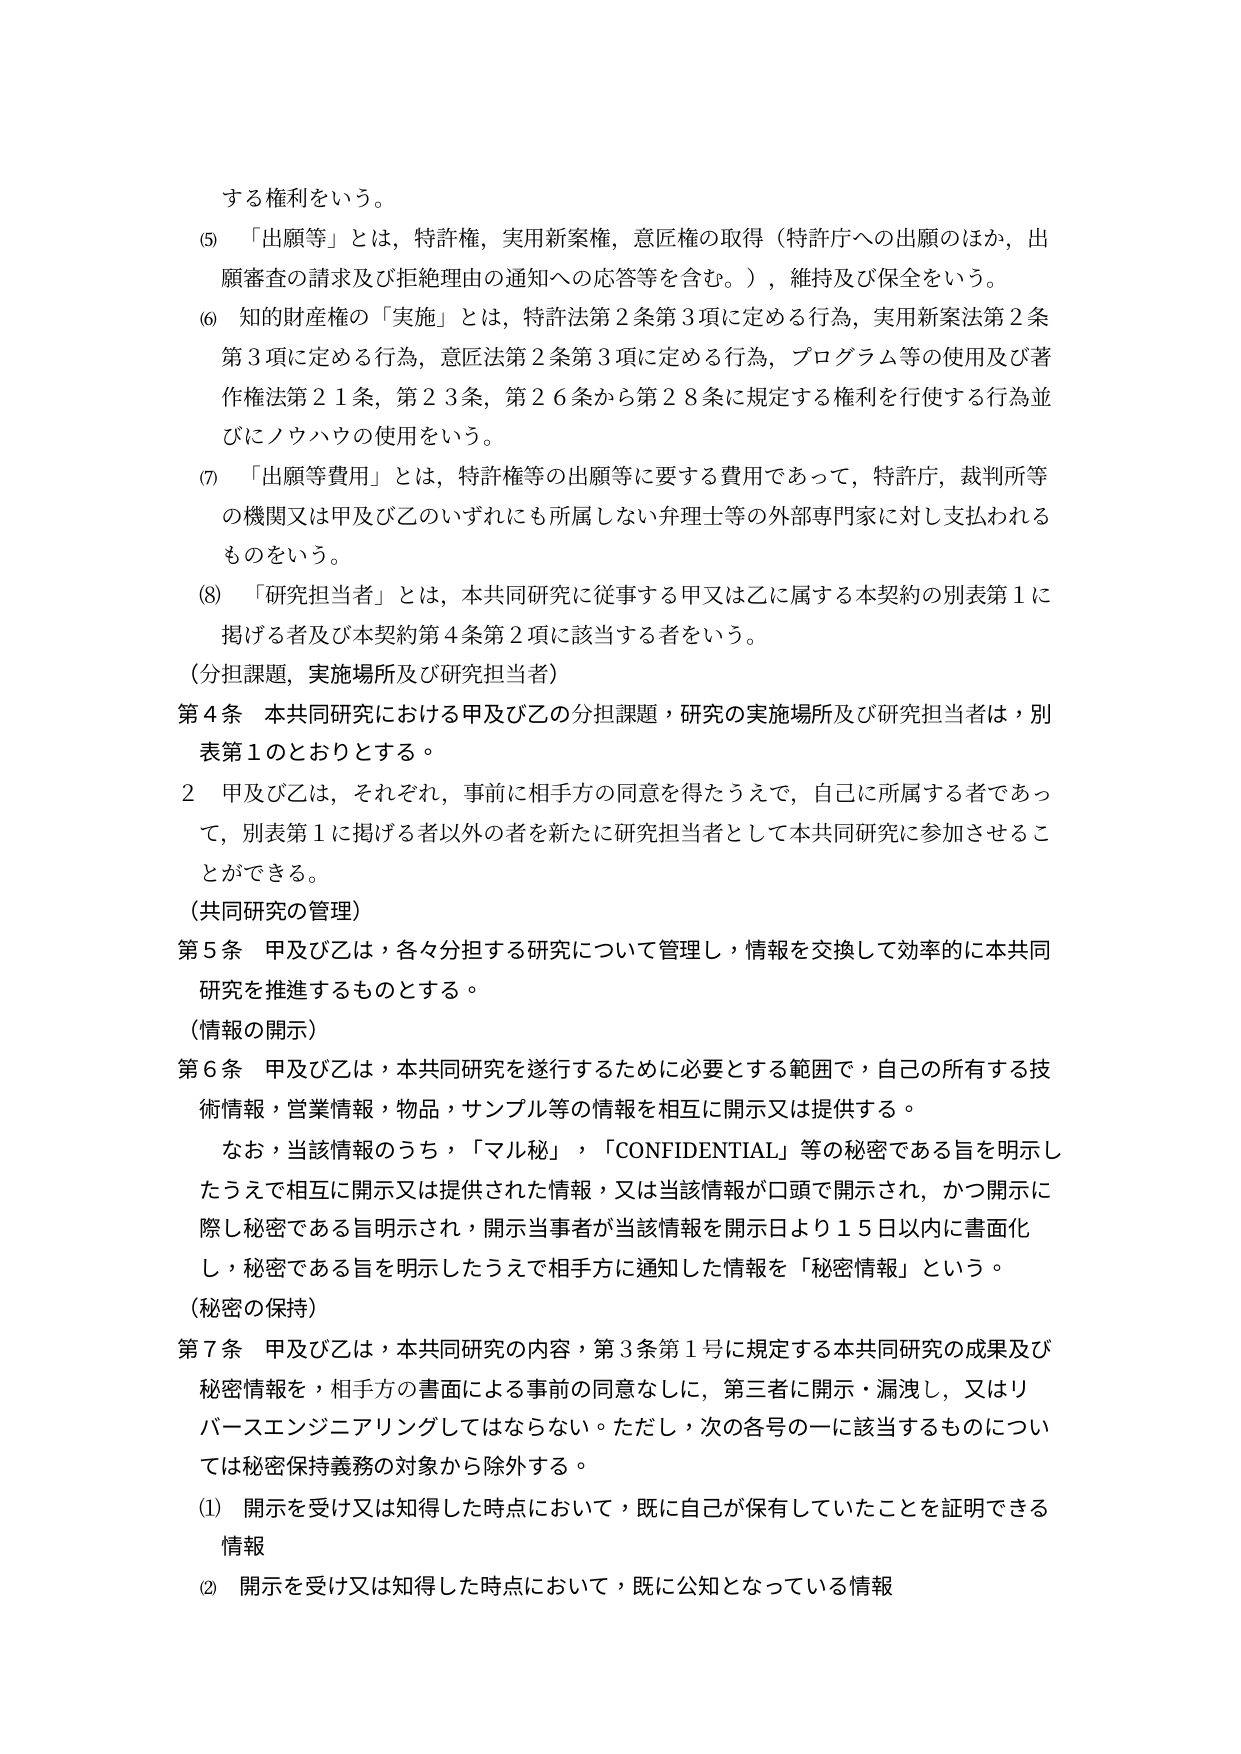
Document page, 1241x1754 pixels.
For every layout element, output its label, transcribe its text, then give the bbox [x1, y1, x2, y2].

text 情報 [199, 1527, 1063, 1566]
text （秘密の保持） [177, 1288, 1063, 1328]
text ⑸ 「出願等」とは，特許権，実用新案権，意匠権の取得（特許庁への出願のほか，出願審査の請求及び拒絶理由の通知への応答等を含む。），維持及び保全をいう。 [199, 217, 1063, 296]
text 第５条 甲及び乙は，各々分担する研究について管理し，情報を交換して効率的に本共同研究を推進するものとする。 [177, 931, 1063, 1011]
text ２ 甲及び乙は，それぞれ，事前に相手方の同意を得たうえで，自己に所属する者であって，別表第１に掲げる者以外の者を新たに研究担当者として本共同研究に参加させることができる。 [177, 773, 1063, 892]
text 第６条 甲及び乙は，本共同研究を遂行するために必要とする範囲で，自己の所有する技術情報，営業情報，物品，サンプル等の情報を相互に開示又は提供する。 [177, 1050, 1063, 1130]
text （分担課題，実施場所及び研究担当者） [177, 653, 1063, 693]
text ⑴ 開示を受け又は知得した時点において，既に自己が保有していたことを証明できる [177, 1487, 1063, 1527]
text の機関又は甲及び乙のいずれにも所属しない弁理士等の外部専門家に対し支払われるものをいう。 [221, 495, 1063, 574]
text 第４条 本共同研究における甲及び乙の分担課題，研究の実施場所及び研究担当者は，別表第１のとおりとする。 [177, 693, 1063, 773]
text （情報の開示） [177, 1011, 1063, 1050]
text ⑻ 「研究担当者」とは，本共同研究に従事する甲又は乙に属する本契約の別表第１に [177, 574, 1063, 614]
text ⑵ 開示を受け又は知得した時点において，既に公知となっている情報 [177, 1566, 1063, 1606]
text 掲げる者及び本契約第４条第２項に該当する者をいう。 [177, 614, 1063, 653]
text ⑹ 知的財産権の「実施」とは，特許法第２条第３項に定める行為，実用新案法第２条第３項に定める行為，意匠法第２条第３項に定める行為，プログラム等の使用及び著作権法第２１条，第２３条，第２６条から第２８条に規定する権利を行使する行為並びにノウハウの使用をいう。 [199, 296, 1063, 455]
text する権利をいう。 [199, 177, 1063, 217]
text （共同研究の管理） [177, 892, 1063, 931]
text ⑺ 「出願等費用」とは，特許権等の出願等に要する費用であって，特許庁，裁判所等 [199, 455, 1063, 495]
text なお，当該情報のうち，「マル秘」，「CONFIDENTIAL」等の秘密である旨を明示したうえで相互に開示又は提供された情報，又は当該情報が口頭で開示され，かつ開示に際し秘密である旨明示され，開示当事者が当該情報を開示日より１５日以内に書面化し，秘密である旨を明示したうえで相手方に通知した情報を「秘密情報」という。 [199, 1130, 1063, 1288]
text 第７条 甲及び乙は，本共同研究の内容，第３条第１号に規定する本共同研究の成果及び秘密情報を，相手方の書面による事前の同意なしに，第三者に開示・漏洩し，又はリバースエンジニアリングしてはならない。ただし，次の各号の一に該当するものについては秘密保持義務の対象から除外する。 [177, 1328, 1063, 1487]
